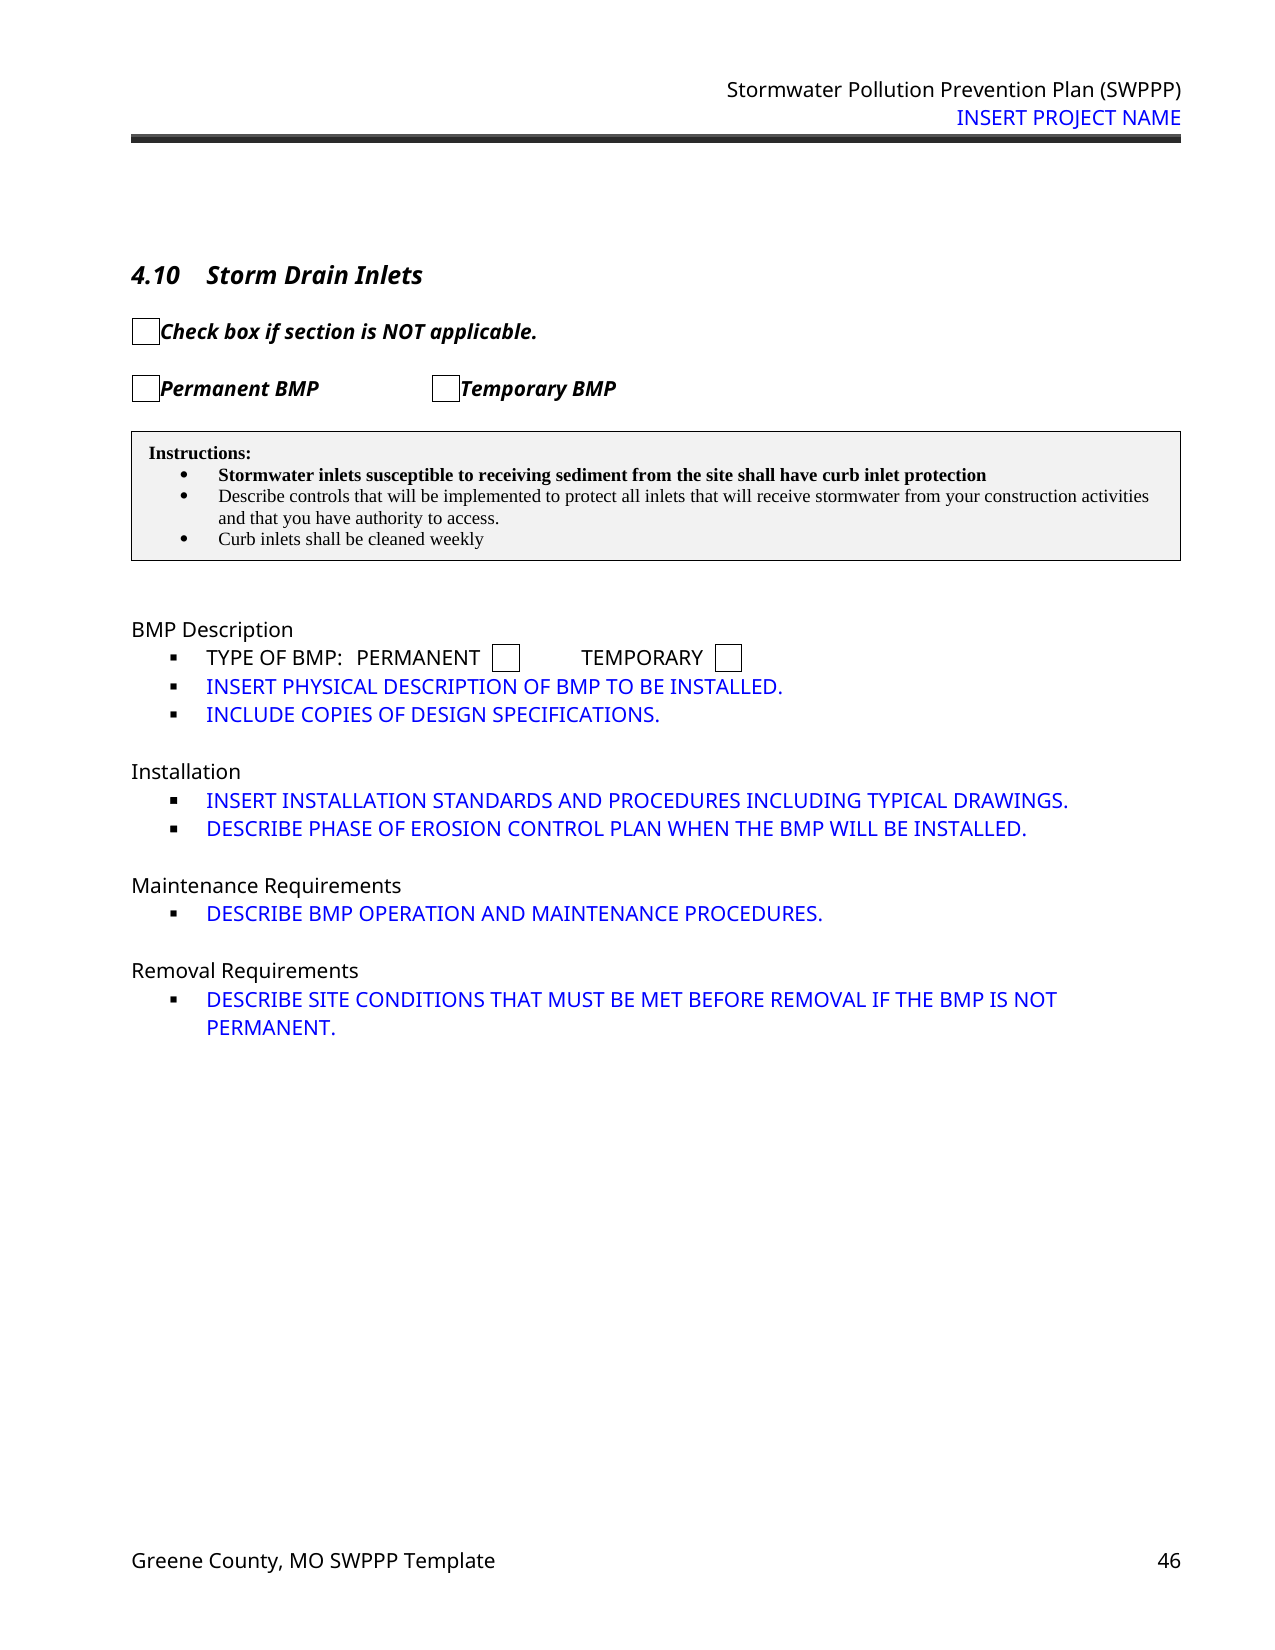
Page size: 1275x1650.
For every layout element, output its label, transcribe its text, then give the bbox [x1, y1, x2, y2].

list DESCRIBE BMP OPERATION AND MAINTENANCE PROCEDURES. [169, 899, 1181, 928]
list TYPE OF BMP: PERMANENT TEMPORARY [169, 643, 1181, 672]
list INCLUDE COPIES OF DESIGN SPECIFICATIONS. [169, 700, 1181, 729]
text Installation [131, 757, 1181, 786]
table_header Instructions: Stormwater inlets susceptible to receiving sediment from the site shall have curb inlet protection Describe controls that will be implemented to protect all inlets that will receive stormwater from your construction activities and that you have authority to access. Curb inlets shall be cleaned weekly [132, 432, 1180, 560]
text Maintenance Requirements [131, 871, 1181, 899]
list DESCRIBE SITE CONDITIONS THAT MUST BE MET BEFORE REMOVAL IF THE BMP IS NOT PERMANENT. [169, 985, 1181, 1042]
text Removal Requirements [131, 956, 1181, 985]
list INSERT PHYSICAL DESCRIPTION OF BMP TO BE INSTALLED. [169, 672, 1181, 700]
text Check box if section is NOT applicable. [131, 317, 1181, 345]
list INSERT INSTALLATION STANDARDS AND PROCEDURES INCLUDING TYPICAL DRAWINGS. [169, 786, 1181, 814]
list DESCRIBE PHASE OF EROSION CONTROL PLAN WHEN THE BMP WILL BE INSTALLED. [169, 814, 1181, 843]
text Permanent BMP Temporary BMP [131, 374, 1181, 402]
subtitle 4.10 Storm Drain Inlets [131, 258, 1181, 292]
text BMP Description [131, 615, 1181, 643]
